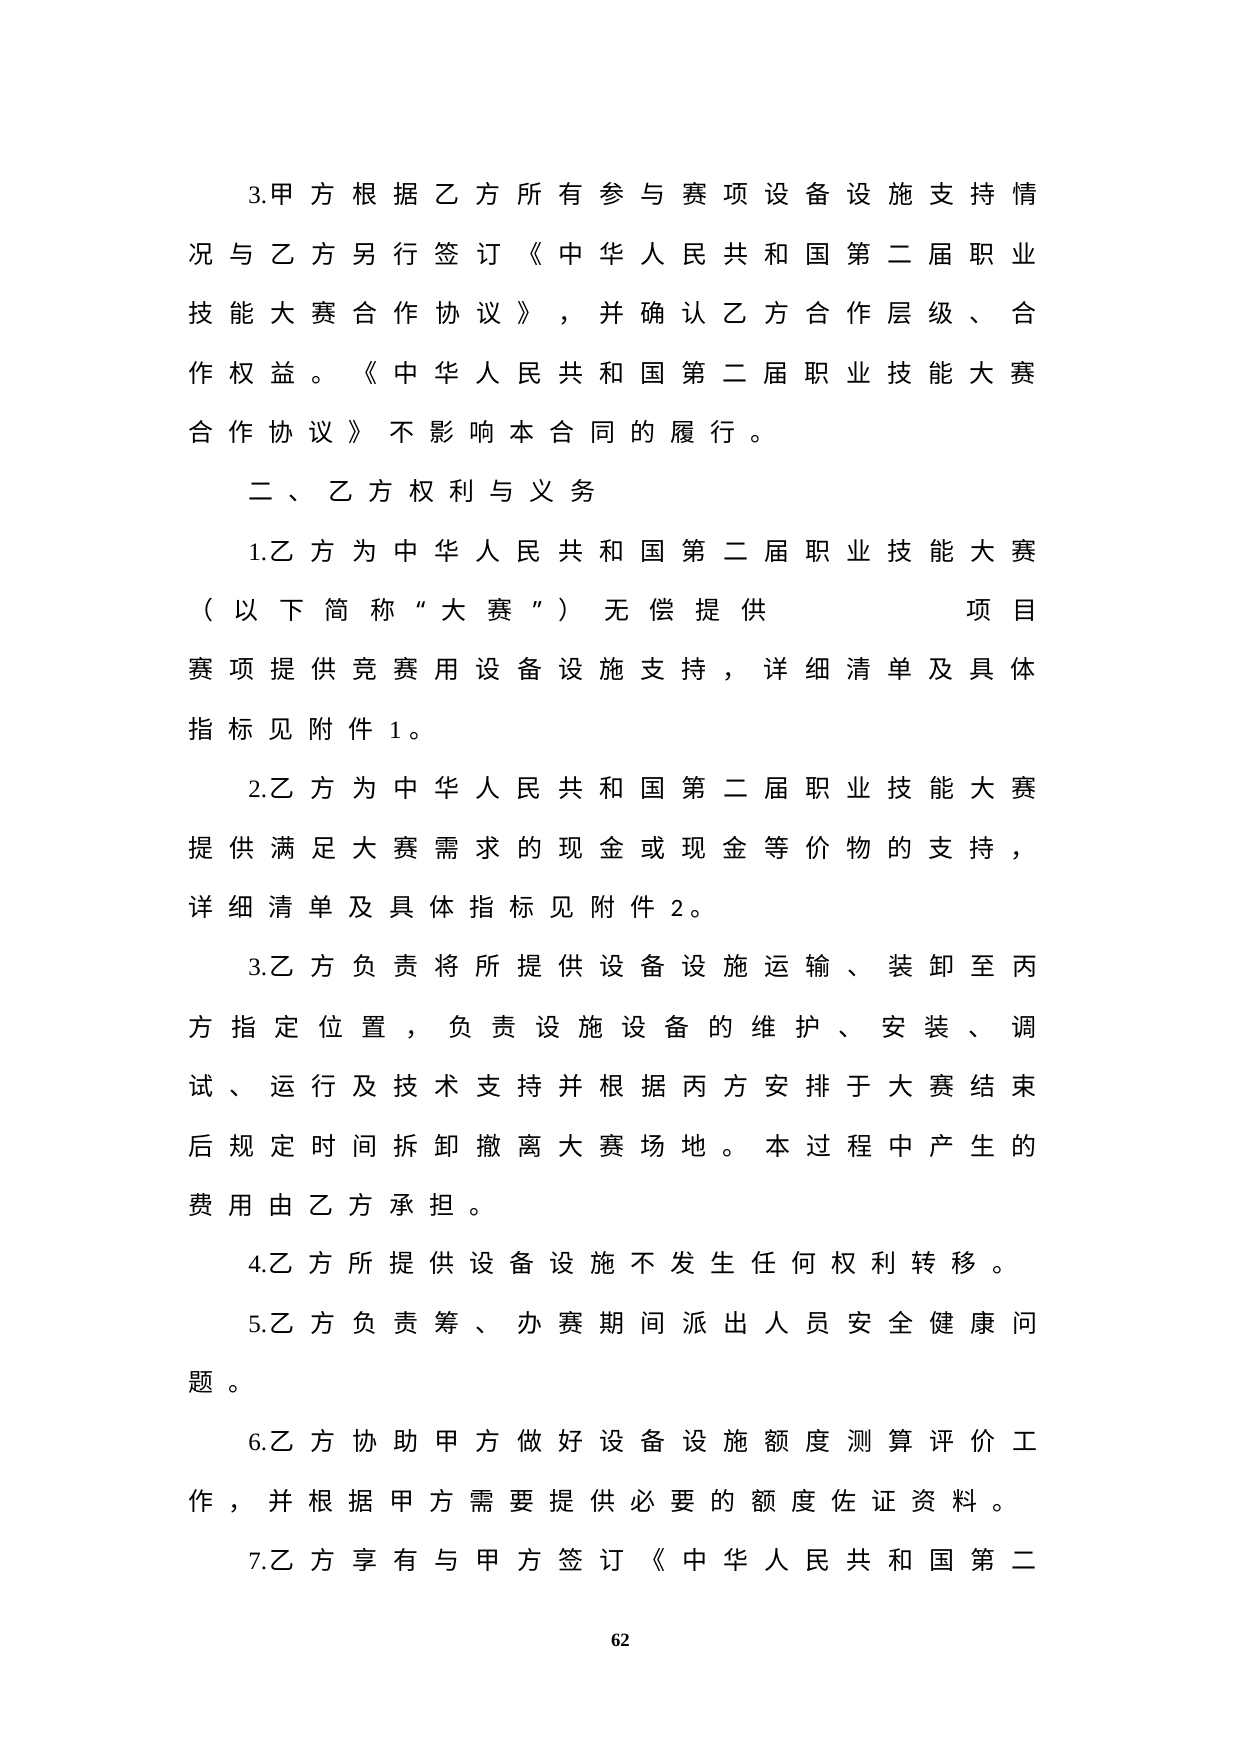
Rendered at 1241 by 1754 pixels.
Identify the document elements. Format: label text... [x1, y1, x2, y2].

list 4.乙方所提供设备设施不发生任何权利转移。 [188, 1233, 1052, 1293]
list 6.乙方协助甲方做好设备设施额度测算评价工作，并根据甲方需要提供必要的额度佐证资料。 [188, 1411, 1052, 1530]
list 2.乙方为中华人民共和国第二届职业技能大赛提供满足大赛需求的现金或现金等价物的支持，详细清单及具体指标见附件2。 [188, 758, 1052, 936]
list 5.乙方负责筹、办赛期间派出人员安全健康问题。 [188, 1293, 1052, 1411]
list 3.乙方负责将所提供设备设施运输、装卸至丙方指定位置，负责设施设备的维护、安装、调试、运行及技术支持并根据丙方安排于大赛结束后规定时间拆卸撤离大赛场地。本过程中产生的费用由乙方承担。 [188, 936, 1052, 1233]
list 二、乙方权利与义务 [188, 461, 1052, 521]
list 1.乙方为中华人民共和国第二届职业技能大赛（以下简称“大赛”）无偿提供 项目 赛项提供竞赛用设备设施支持，详细清单及具体指标见附件1。 [188, 521, 1052, 758]
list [188, 1530, 1052, 1589]
list 3.甲方根据乙方所有参与赛项设备设施支持情况与乙方另行签订《中华人民共和国第二届职业技能大赛合作协议》，并确认乙方合作层级、合作权益。《中华人民共和国第二届职业技能大赛合作协议》不影响本合同的履行。 [188, 164, 1052, 461]
